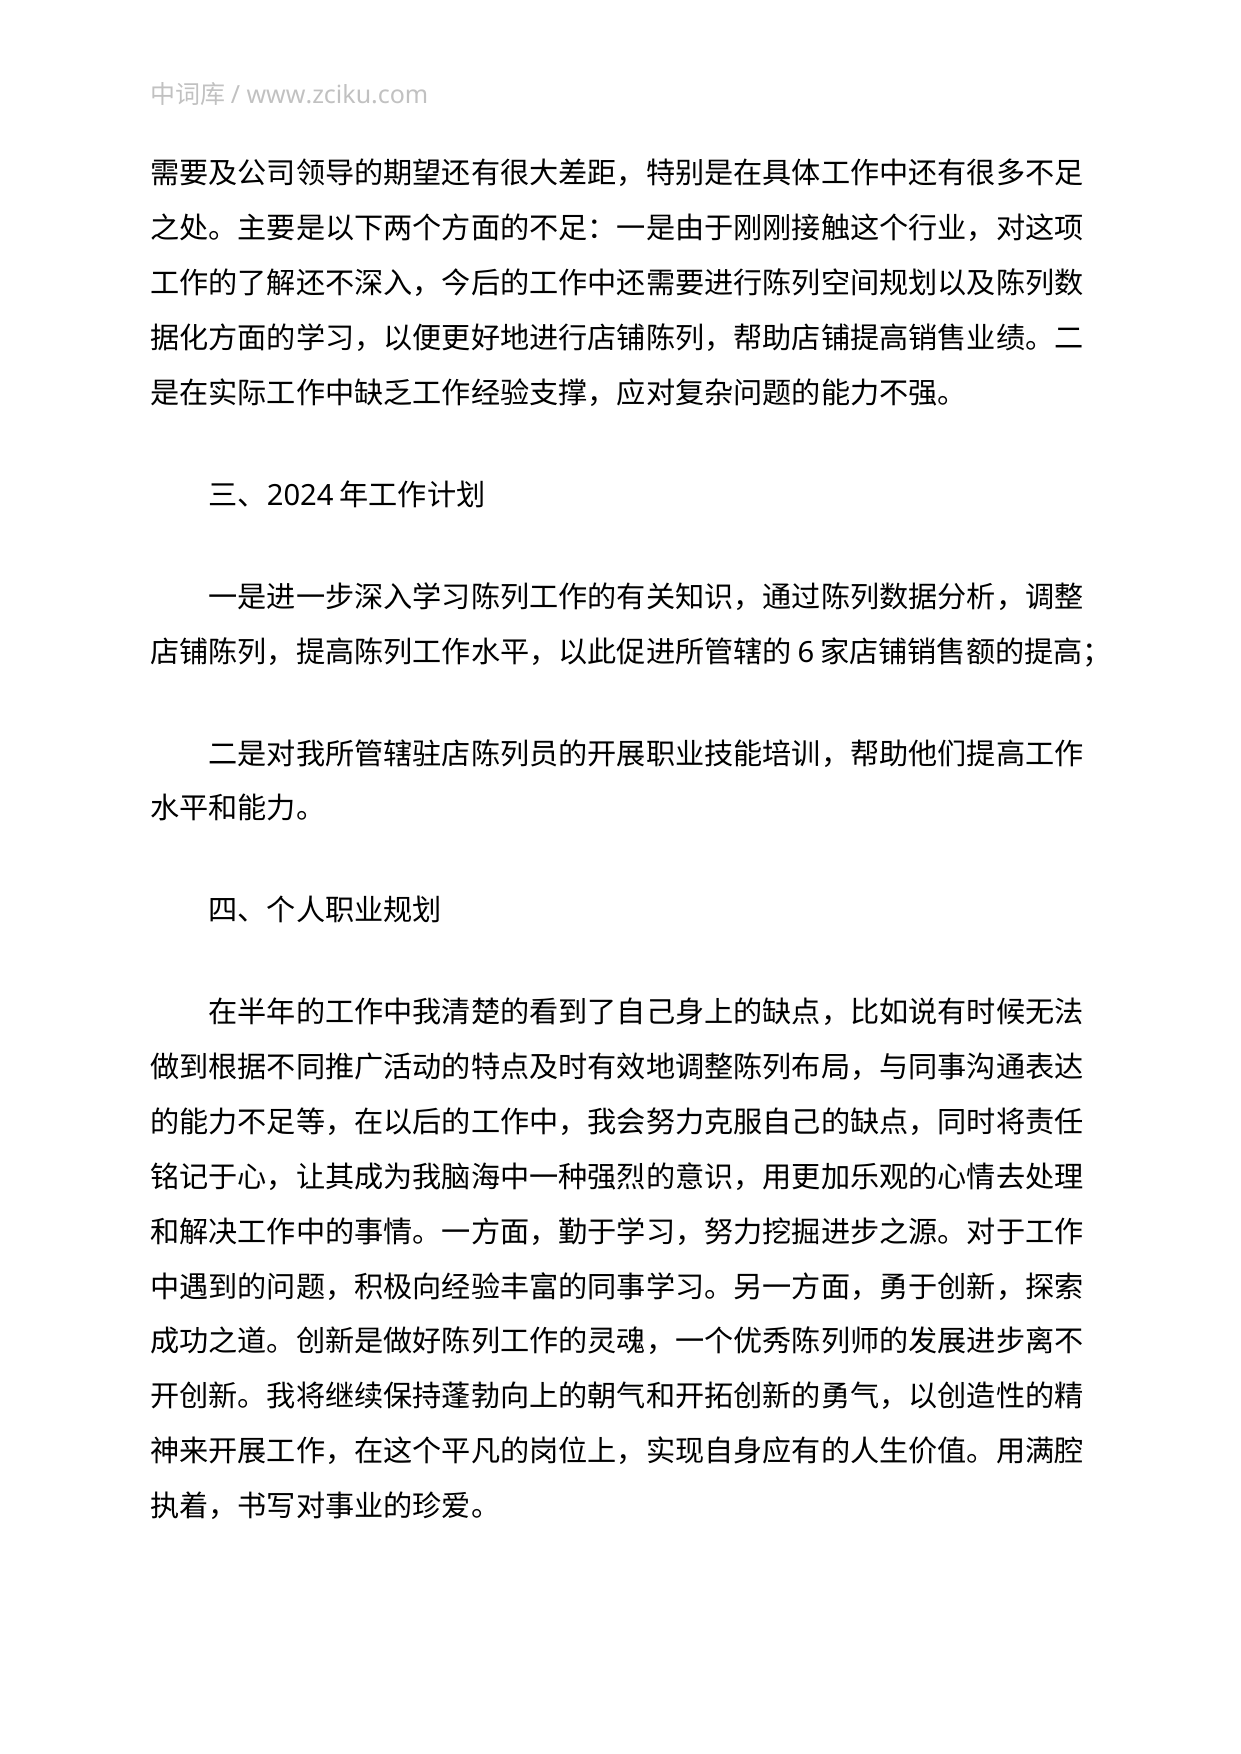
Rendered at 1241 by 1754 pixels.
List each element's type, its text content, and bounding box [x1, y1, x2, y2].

text 三、2024年工作计划 [150, 471, 1090, 514]
text 一是进一步深入学习陈列工作的有关知识，通过陈列数据分析，调整店铺陈列，提高陈列工作水平，以此促进所管辖的6家店铺销售额的提高； [150, 573, 1090, 671]
text 在半年的工作中我清楚的看到了自己身上的缺点，比如说有时候无法做到根据不同推广活动的特点及时有效地调整陈列布局，与同事沟通表达的能力不足等，在以后的工作中，我会努力克服自己的缺点，同时将责任铭记于心，让其成为我脑海中一种强烈的意识，用更加乐观的心情去处理和解决工作中的事情。一方面，勤于学习，努力挖掘进步之源。对于工作中遇到的问题，积极向经验丰富的同事学习。另一方面，勇于创新，探索成功之道。创新是做好陈列工作的灵魂，一个优秀陈列师的发展进步离不开创新。我将继续保持蓬勃向上的朝气和开拓创新的勇气，以创造性的精神来开展工作，在这个平凡的岗位上，实现自身应有的人生价值。用满腔执着，书写对事业的珍爱。 [150, 989, 1090, 1525]
text 二是对我所管辖驻店陈列员的开展职业技能培训，帮助他们提高工作水平和能力。 [150, 730, 1090, 827]
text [150, 150, 1090, 412]
text 四、个人职业规划 [150, 887, 1090, 929]
